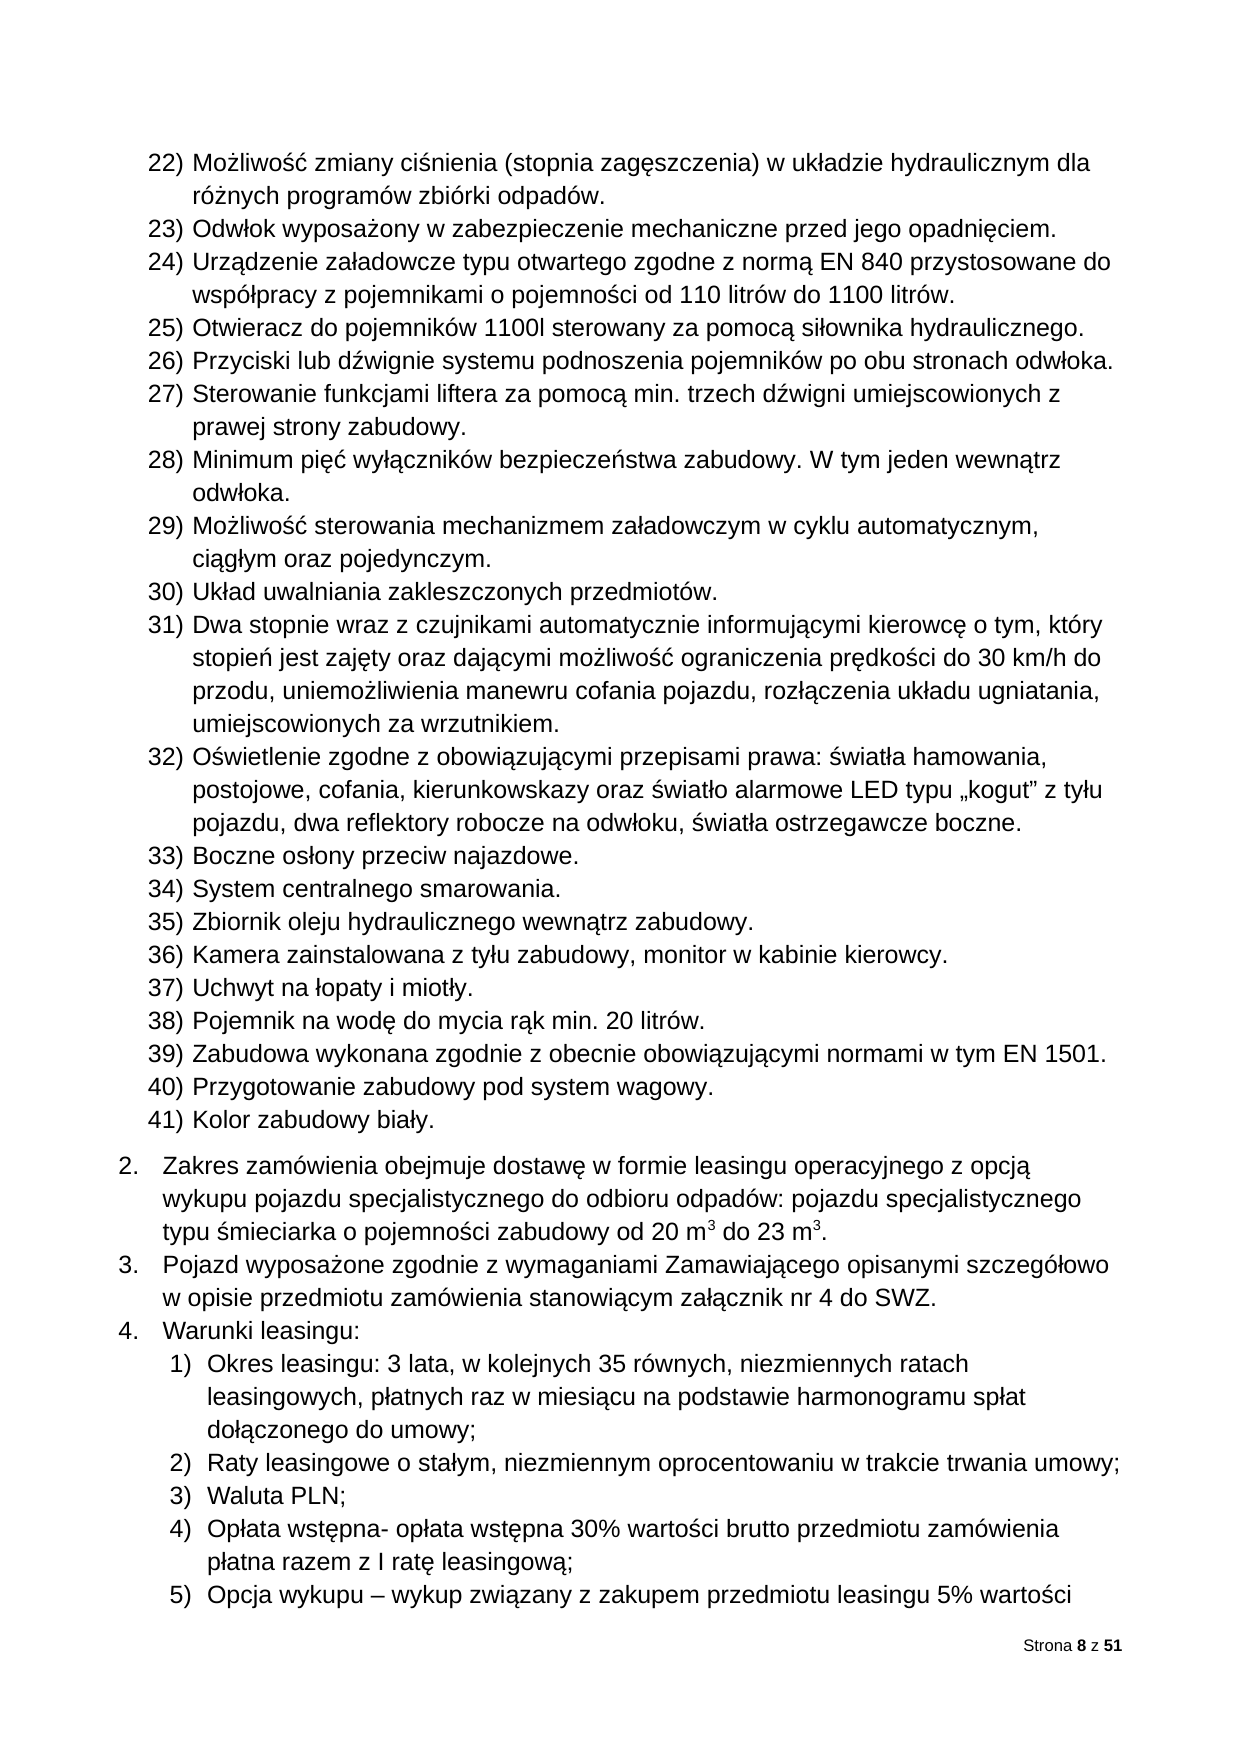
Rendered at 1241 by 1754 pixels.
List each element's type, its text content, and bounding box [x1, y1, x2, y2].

list Układ uwalniania zakleszczonych przedmiotów. [148, 577, 1122, 606]
list Urządzenie załadowcze typu otwartego zgodne z normą EN 840 przystosowane do współpracy z pojemnikami o pojemności od 110 litrów do 1100 litrów. [148, 247, 1122, 308]
list Oświetlenie zgodne z obowiązującymi przepisami prawa: światła hamowania, postojowe, cofania, kierunkowskazy oraz światło alarmowe LED typu „kogut” z tyłu pojazdu, dwa reflektory robocze na odwłoku, światła ostrzegawcze boczne. [148, 742, 1122, 837]
list Pojazd wyposażone zgodnie z wymaganiami Zamawiającego opisanymi szczegółowo w opisie przedmiotu zamówienia stanowiącym załącznik nr 4 do SWZ. [118, 1250, 1122, 1312]
list Boczne osłony przeciw najazdowe. [148, 841, 1122, 870]
list Pojemnik na wodę do mycia rąk min. 20 litrów. [148, 1006, 1122, 1035]
list Zakres zamówienia obejmuje dostawę w formie leasingu operacyjnego z opcją wykupu pojazdu specjalistycznego do odbioru odpadów: pojazdu specjalistycznego typu śmieciarka o pojemności zabudowy od 20 m3 do 23 m3. [118, 1151, 1122, 1246]
list Kolor zabudowy biały. [148, 1105, 1122, 1134]
list Waluta PLN; [169, 1481, 1122, 1510]
list Zabudowa wykonana zgodnie z obecnie obowiązującymi normami w tym EN 1501. [148, 1039, 1122, 1068]
list Możliwość zmiany ciśnienia (stopnia zagęszczenia) w układzie hydraulicznym dla różnych programów zbiórki odpadów. [148, 148, 1122, 209]
list Uchwyt na łopaty i miotły. [148, 973, 1122, 1002]
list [169, 1580, 1122, 1609]
list Zbiornik oleju hydraulicznego wewnątrz zabudowy. [148, 907, 1122, 936]
list Raty leasingowe o stałym, niezmiennym oprocentowaniu w trakcie trwania umowy; [169, 1448, 1122, 1477]
list Kamera zainstalowana z tyłu zabudowy, monitor w kabinie kierowcy. [148, 940, 1122, 969]
list Minimum pięć wyłączników bezpieczeństwa zabudowy. W tym jeden wewnątrz odwłoka. [148, 445, 1122, 507]
list Możliwość sterowania mechanizmem załadowczym w cyklu automatycznym, ciągłym oraz pojedynczym. [148, 511, 1122, 573]
list Okres leasingu: 3 lata, w kolejnych 35 równych, niezmiennych ratach leasingowych, płatnych raz w miesiącu na podstawie harmonogramu spłat dołączonego do umowy; [169, 1349, 1122, 1444]
list Przyciski lub dźwignie systemu podnoszenia pojemników po obu stronach odwłoka. [148, 346, 1122, 374]
list Sterowanie funkcjami liftera za pomocą min. trzech dźwigni umiejscowionych z prawej strony zabudowy. [148, 379, 1122, 441]
list Opłata wstępna- opłata wstępna 30% wartości brutto przedmiotu zamówienia płatna razem z I ratę leasingową; [169, 1514, 1122, 1576]
list Warunki leasingu: [118, 1316, 1122, 1345]
list Przygotowanie zabudowy pod system wagowy. [148, 1072, 1122, 1101]
list Dwa stopnie wraz z czujnikami automatycznie informującymi kierowcę o tym, który stopień jest zajęty oraz dającymi możliwość ograniczenia prędkości do 30 km/h do przodu, uniemożliwienia manewru cofania pojazdu, rozłączenia układu ugniatania, umiejscowionych za wrzutnikiem. [148, 610, 1122, 738]
list System centralnego smarowania. [148, 874, 1122, 903]
list Odwłok wyposażony w zabezpieczenie mechaniczne przed jego opadnięciem. [148, 214, 1122, 242]
list Otwieracz do pojemników 1100l sterowany za pomocą siłownika hydraulicznego. [148, 313, 1122, 342]
